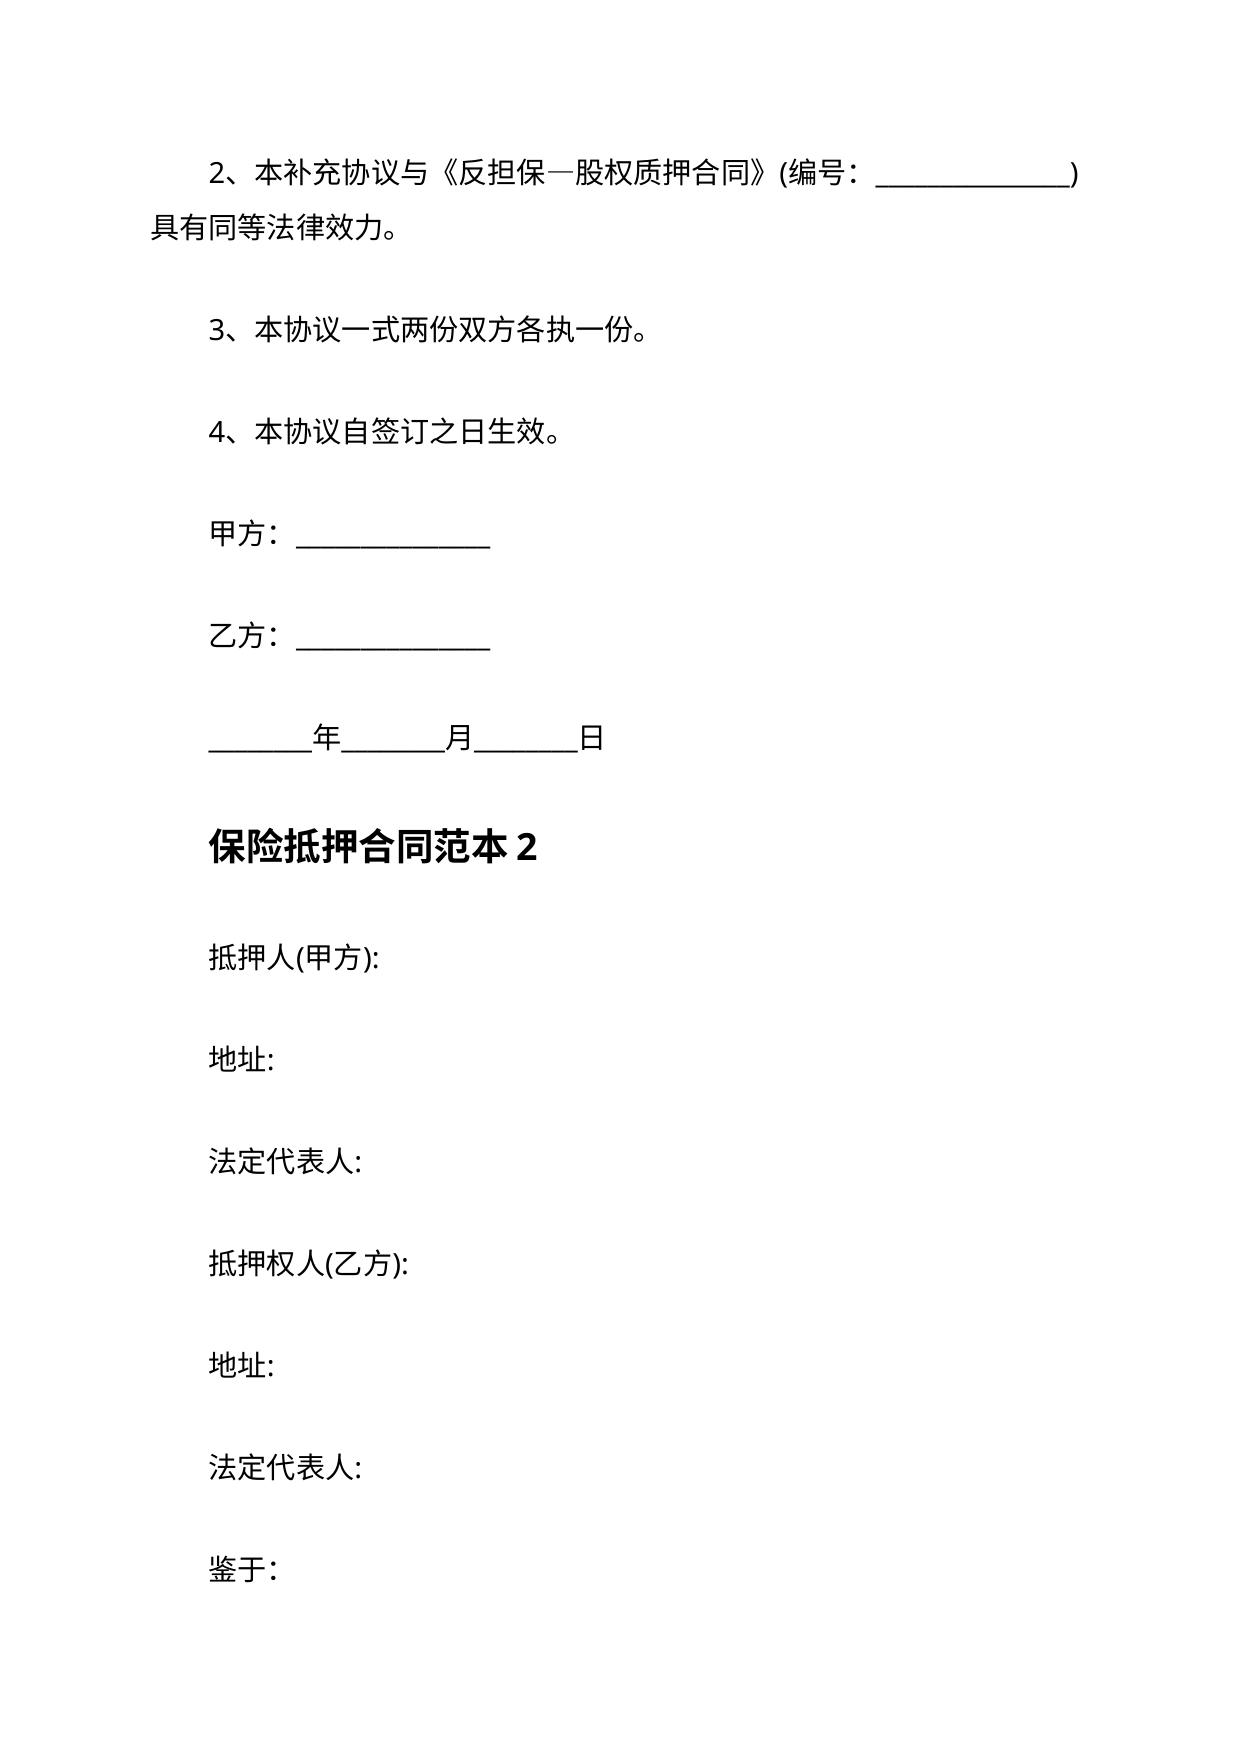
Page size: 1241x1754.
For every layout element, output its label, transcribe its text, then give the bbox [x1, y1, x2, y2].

text ________年________月________日 [150, 715, 1090, 757]
text 地址: [150, 1036, 1090, 1079]
text 法定代表人: [150, 1138, 1090, 1181]
text 4、本协议自签订之日生效。 [150, 409, 1090, 451]
text 3、本协议一式两份双方各执一份。 [150, 307, 1090, 349]
text 法定代表人: [150, 1444, 1090, 1487]
text 地址: [150, 1342, 1090, 1384]
text 抵押权人(乙方): [150, 1240, 1090, 1283]
text 甲方：_______________ [150, 511, 1090, 553]
text 乙方：_______________ [150, 613, 1090, 655]
text 2、本补充协议与《反担保—股权质押合同》(编号：_______________)具有同等法律效力。 [150, 150, 1090, 247]
text 鉴于： [150, 1546, 1090, 1588]
text 保险抵押合同范本2 [150, 817, 1090, 871]
text 抵押人(甲方): [150, 934, 1090, 977]
